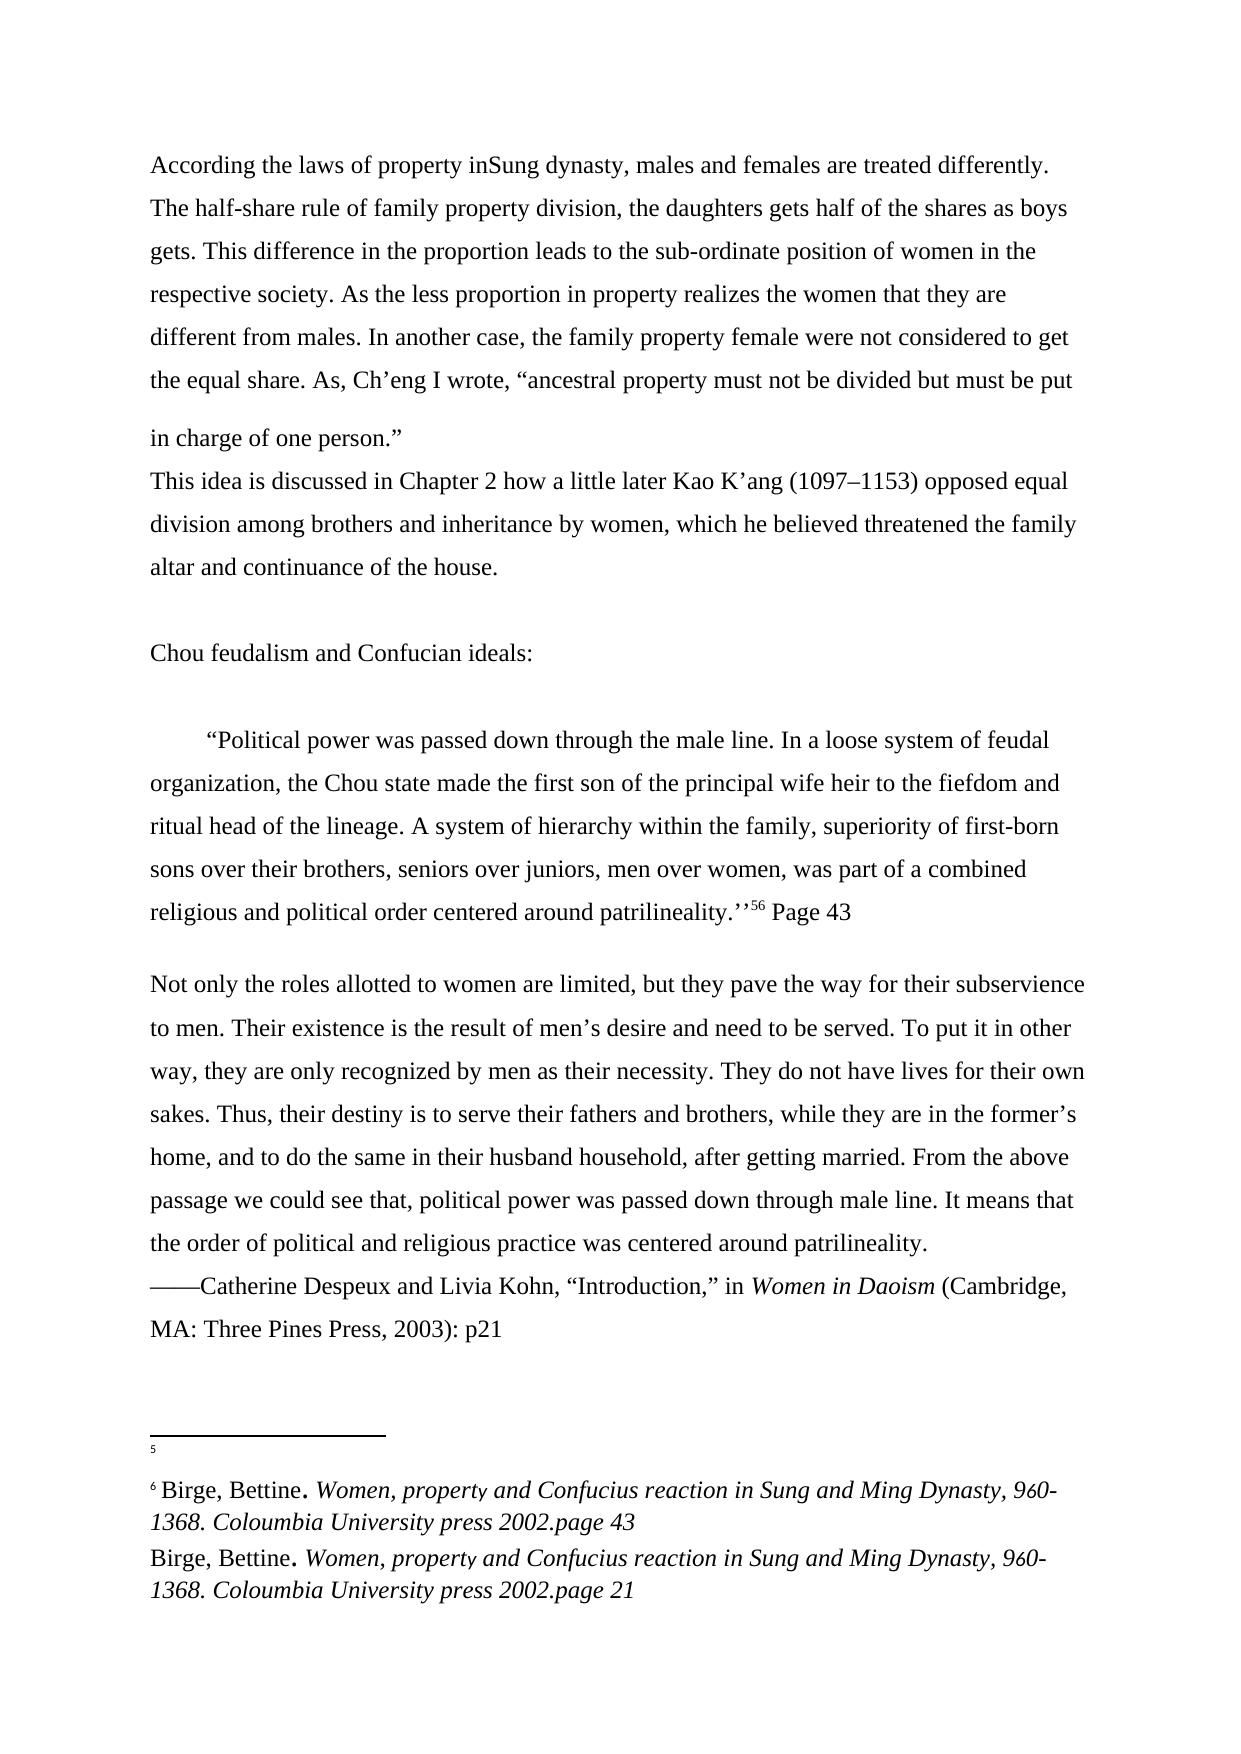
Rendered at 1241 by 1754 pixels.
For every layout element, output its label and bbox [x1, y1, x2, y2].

text [150, 150, 1090, 926]
text [150, 969, 1090, 1386]
